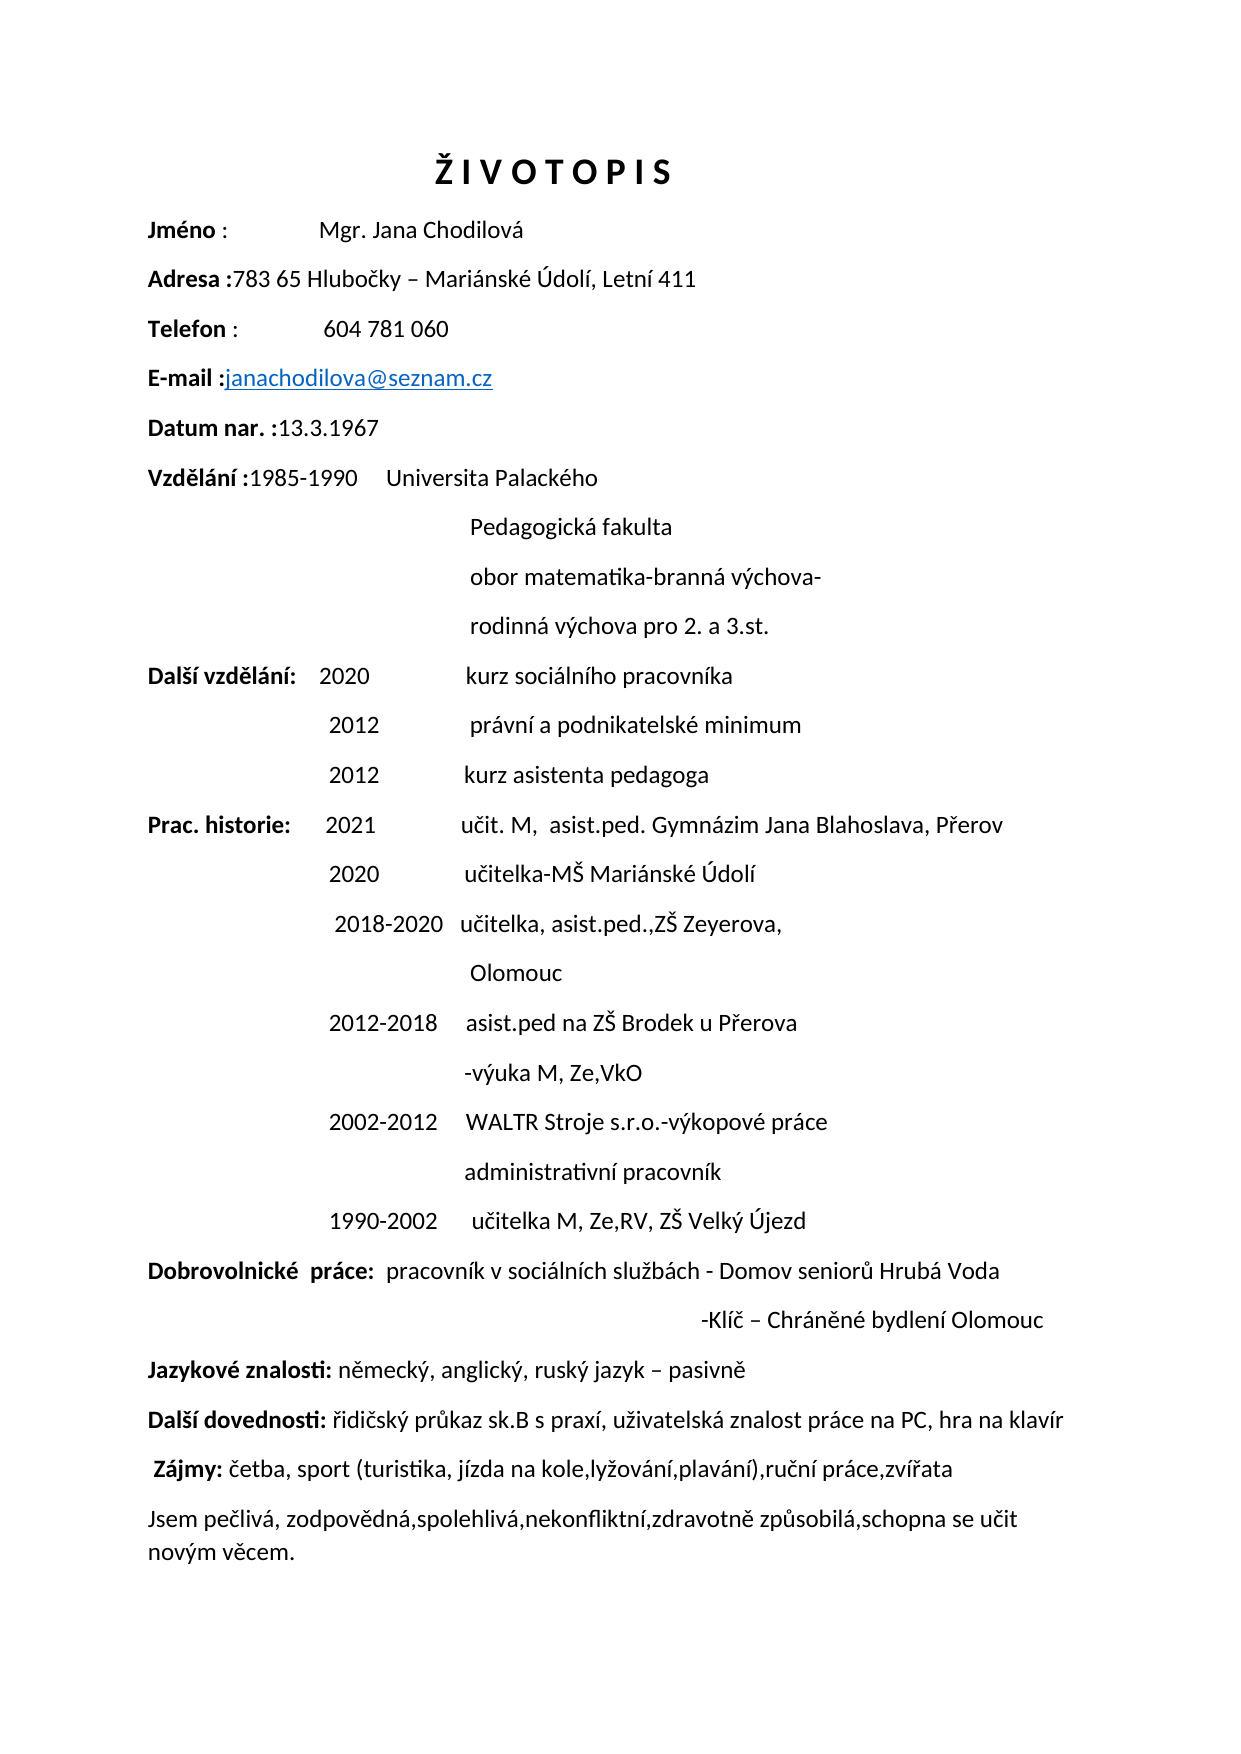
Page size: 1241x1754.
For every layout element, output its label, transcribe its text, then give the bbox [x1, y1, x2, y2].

text Dobrovolnické práce: pracovník v sociálních službách - Domov seniorů Hrubá Voda [148, 1255, 1093, 1286]
text Další vzdělání: 2020 kurz sociálního pracovníka [148, 660, 1093, 691]
text Jméno : Mgr. Jana Chodilová [148, 214, 1093, 244]
text 2012-2018 asist.ped na ZŠ Brodek u Přerova [148, 1007, 1093, 1038]
text Jsem pečlivá, zodpovědná,spolehlivá,nekonfliktní,zdravotně způsobilá,schopna se učit novým věcem. [148, 1503, 1093, 1566]
text administrativní pracovník [148, 1156, 1093, 1186]
text Zájmy: četba, sport (turistika, jízda na kole,lyžování,plavání),ruční práce,zvířata [148, 1453, 1093, 1484]
text Pedagogická fakulta [148, 511, 1093, 542]
text Datum nar. :13.3.1967 [148, 412, 1093, 443]
text Prac. historie: 2021 učit. M, asist.ped. Gymnázim Jana Blahoslava, Přerov [148, 809, 1093, 839]
text Adresa :783 65 Hlubočky – Mariánské Údolí, Letní 411 [148, 263, 1093, 294]
text Jazykové znalosti: německý, anglický, ruský jazyk – pasivně [148, 1354, 1093, 1385]
text Telefon : 604 781 060 [148, 313, 1093, 343]
text Vzdělání :1985-1990 Universita Palackého [148, 462, 1093, 492]
text 2012 kurz asistenta pedagoga [148, 759, 1093, 790]
text 2002-2012 WALTR Stroje s.r.o.-výkopové práce [148, 1106, 1093, 1137]
text -výuka M, Ze,VkO [148, 1057, 1093, 1087]
text obor matematika-branná výchova- [148, 561, 1093, 591]
text 1990-2002 učitelka M, Ze,RV, ZŠ Velký Újezd [148, 1205, 1093, 1236]
text 2012 právní a podnikatelské minimum [148, 709, 1093, 740]
text 2018-2020 učitelka, asist.ped.,ZŠ Zeyerova, [148, 908, 1093, 938]
text rodinná výchova pro 2. a 3.st. [148, 610, 1093, 641]
text -Klíč – Chráněné bydlení Olomouc [701, 1304, 1093, 1335]
text Další dovednosti: řidičský průkaz sk.B s praxí, uživatelská znalost práce na PC, hra na klavír [148, 1404, 1093, 1434]
text Olomouc [148, 957, 1093, 988]
text Ž I V O T O P I S [148, 148, 1093, 193]
text 2020 učitelka-MŠ Mariánské Údolí [148, 858, 1093, 889]
text E-mail :janachodilova@seznam.cz [148, 362, 1093, 393]
